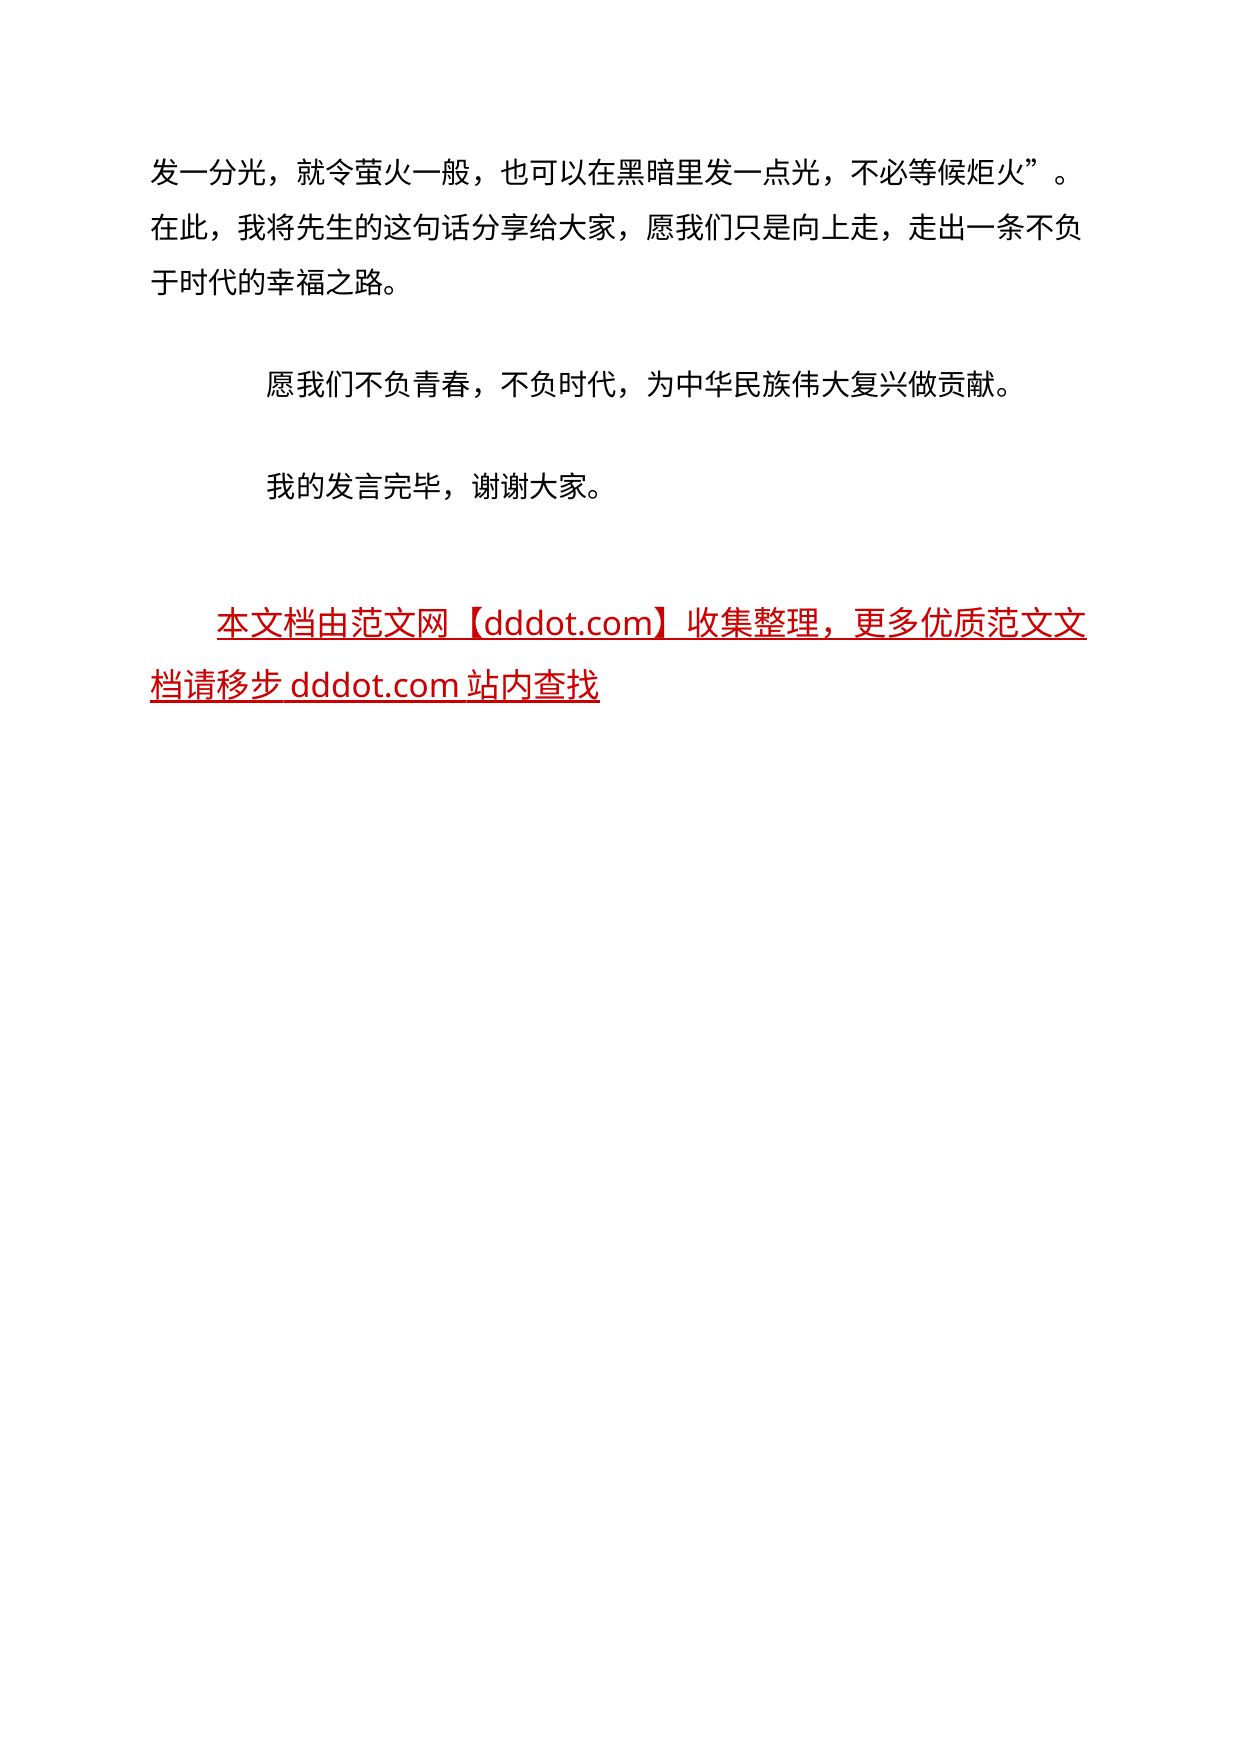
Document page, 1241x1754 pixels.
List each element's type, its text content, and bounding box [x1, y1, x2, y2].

text 本文档由范文网【dddot.com】收集整理，更多优质范文文档请移步dddot.com站内查找 [150, 596, 1090, 708]
text 我的发言完毕，谢谢大家。 [150, 463, 1090, 506]
text 愿我们不负青春，不负时代，为中华民族伟大复兴做贡献。 [150, 362, 1090, 404]
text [150, 150, 1090, 302]
